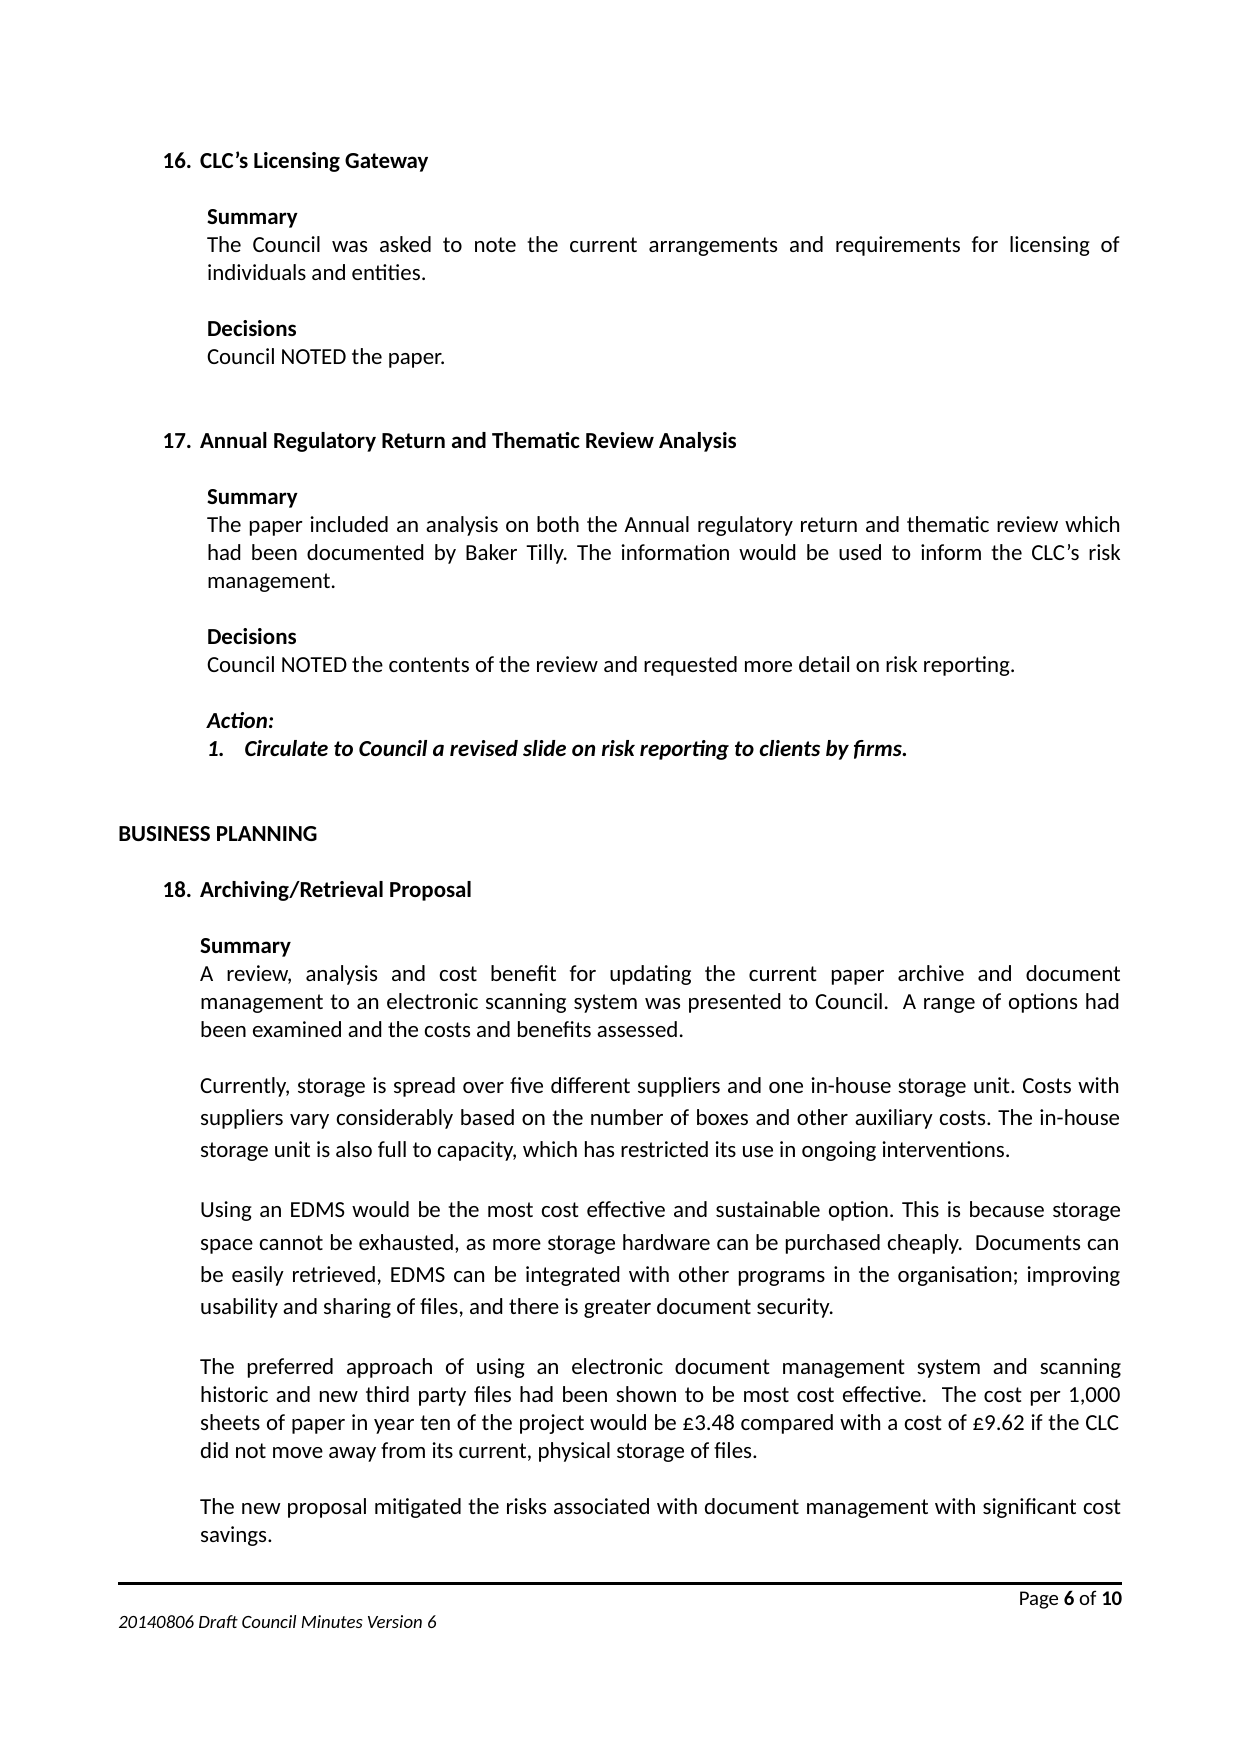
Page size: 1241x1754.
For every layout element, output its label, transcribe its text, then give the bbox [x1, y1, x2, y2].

list Archiving/Retrieval Proposal [162, 875, 1122, 903]
list The new proposal mitigated the risks associated with document management with significant cost savings. [200, 1492, 1122, 1548]
text Action: [207, 707, 1122, 734]
text Council NOTED the contents of the review and requested more detail on risk reporting. [207, 651, 1122, 678]
text The paper included an analysis on both the Annual regulatory return and thematic review which had been documented by Baker Tilly. The information would be used to inform the CLC’s risk management. [207, 510, 1122, 594]
list CLC’s Licensing Gateway [162, 146, 1122, 174]
text Summary [207, 202, 1122, 230]
text Decisions [207, 622, 1122, 651]
list Decisions [207, 314, 1122, 342]
text Currently, storage is spread over five different suppliers and one in-house storage unit. Costs with suppliers vary considerably based on the number of boxes and other auxiliary costs. The in-house storage unit is also full to capacity, which has restricted its use in ongoing interventions. [200, 1071, 1122, 1163]
text Using an EDMS would be the most cost effective and sustainable option. This is because storage space cannot be exhausted, as more storage hardware can be purchased cheaply. Documents can be easily retrieved, EDMS can be integrated with other programs in the organisation; improving usability and sharing of files, and there is greater document security. [200, 1195, 1122, 1320]
text Summary [207, 482, 1122, 510]
list Summary [200, 931, 1122, 959]
text The Council was asked to note the current arrangements and requirements for licensing of individuals and entities. [207, 230, 1122, 286]
list The preferred approach of using an electronic document management system and scanning historic and new third party files had been shown to be most cost effective. The cost per 1,000 sheets of paper in year ten of the project would be £3.48 compared with a cost of £9.62 if the CLC did not move away from its current, physical storage of files. [200, 1352, 1122, 1464]
list Annual Regulatory Return and Thematic Review Analysis [162, 426, 1122, 454]
list Council NOTED the paper. [207, 342, 1122, 370]
text BUSINESS PLANNING [118, 819, 1122, 847]
list Circulate to Council a revised slide on risk reporting to clients by firms. [207, 734, 1122, 763]
list A review, analysis and cost benefit for updating the current paper archive and document management to an electronic scanning system was presented to Council. A range of options had been examined and the costs and benefits assessed. [200, 959, 1122, 1043]
